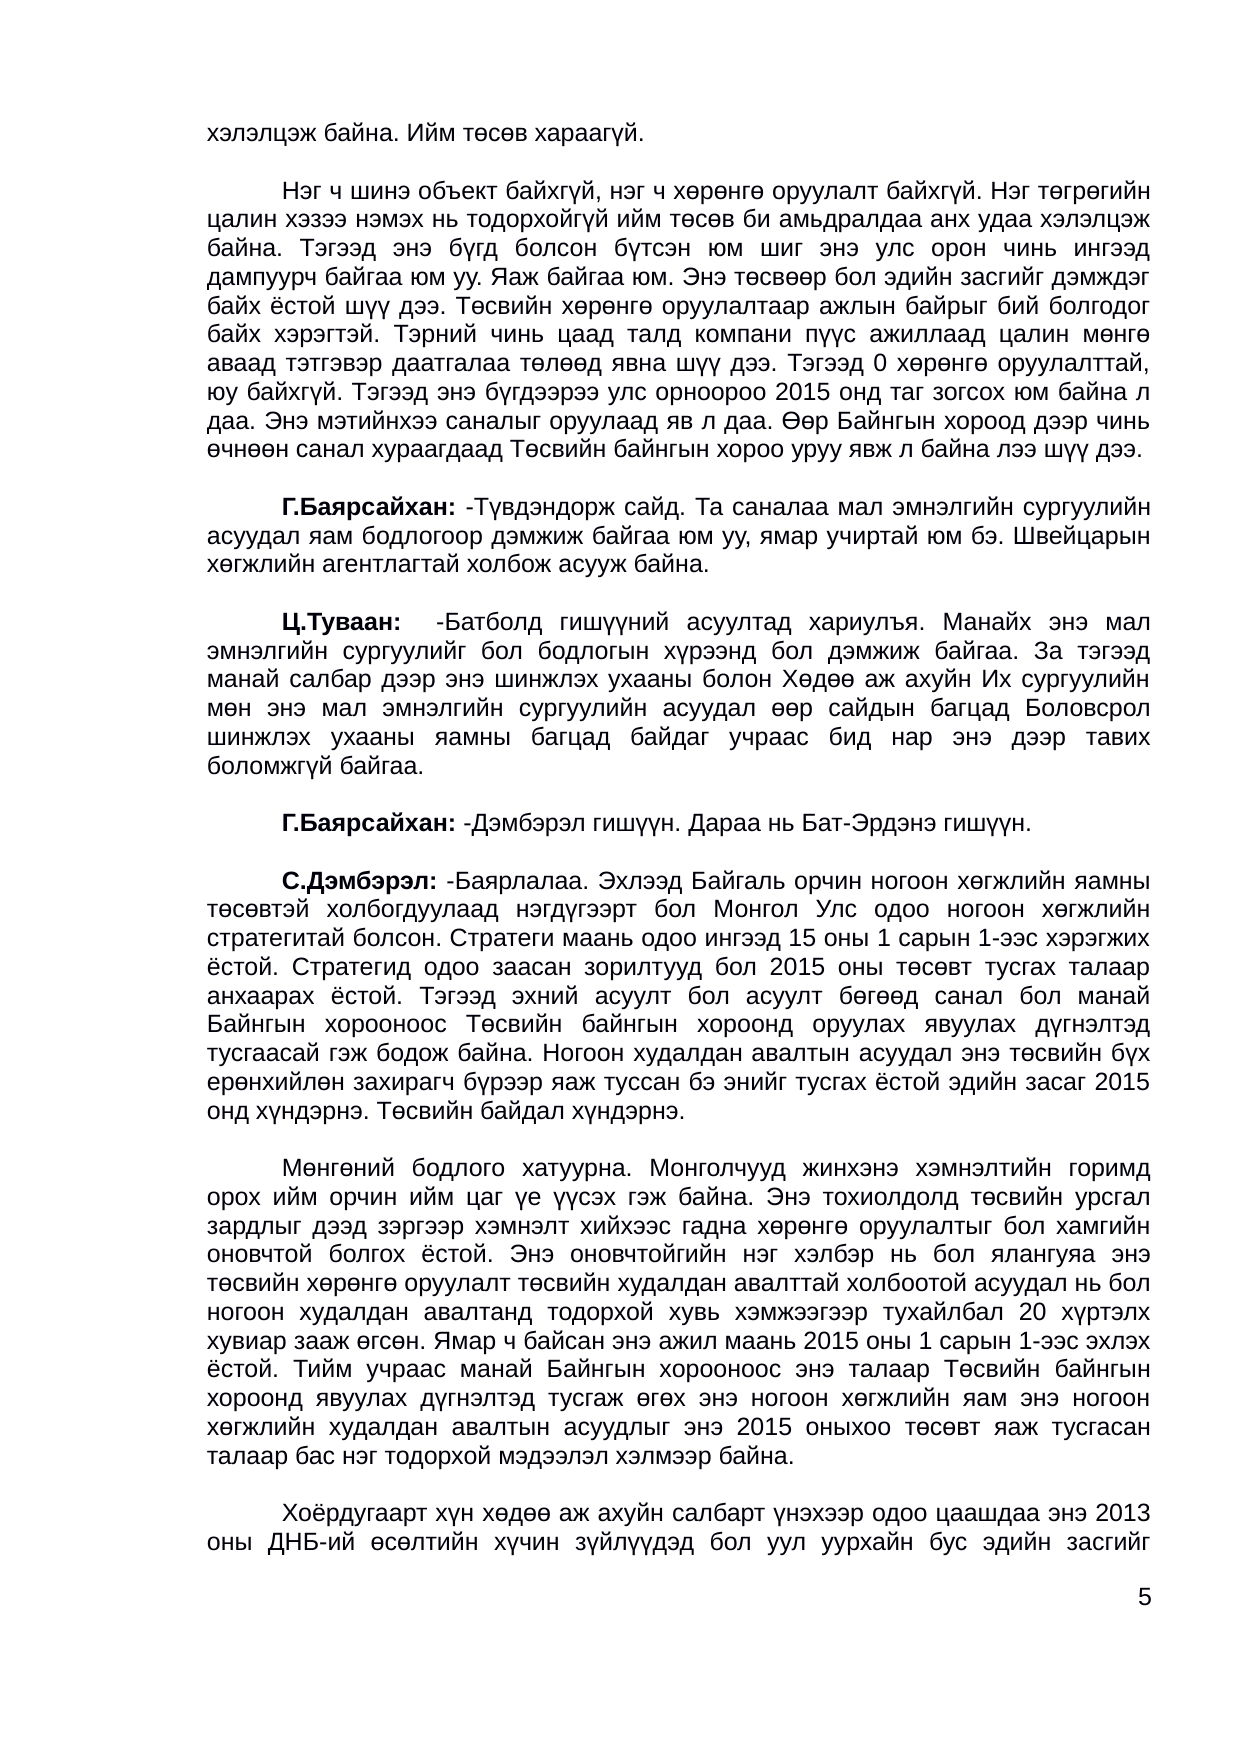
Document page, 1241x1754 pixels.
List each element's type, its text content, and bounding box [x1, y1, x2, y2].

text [207, 1498, 1152, 1556]
text С.Дэмбэрэл: -Баярлалаа. Эхлээд Байгаль орчин ногоон хөгжлийн яамны төсөвтэй холбогдуулаад нэгдүгээрт бол Монгол Улс одоо ногоон хөгжлийн стратегитай болсон. Стратеги маань одоо ингээд 15 оны 1 сарын 1-ээс хэрэгжих ёстой. Стратегид одоо заасан зорилтууд бол 2015 оны төсөвт тусгах талаар анхаарах ёстой. Тэгээд эхний асуулт бол асуулт бөгөөд санал бол манай Байнгын хорооноос Төсвийн байнгын хороонд оруулах явуулах дүгнэлтэд тусгаасай гэж бодож байна. Ногоон худалдан авалтын асуудал энэ төсвийн бүх ерөнхийлөн захирагч бүрээр яаж туссан бэ энийг тусгах ёстой эдийн засаг 2015 онд хүндэрнэ. Төсвийн байдал хүндэрнэ. [207, 866, 1152, 1124]
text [207, 118, 1152, 147]
text Нэг ч шинэ объект байхгүй, нэг ч хөрөнгө оруулалт байхгүй. Нэг төгрөгийн цалин хэзээ нэмэх нь тодорхойгүй ийм төсөв би амьдралдаа анх удаа хэлэлцэж байна. Тэгээд энэ бүгд болсон бүтсэн юм шиг энэ улс орон чинь ингээд дампуурч байгаа юм уу. Яаж байгаа юм. Энэ төсвөөр бол эдийн засгийг дэмждэг байх ёстой шүү дээ. Төсвийн хөрөнгө оруулалтаар ажлын байрыг бий болгодог байх хэрэгтэй. Тэрний чинь цаад талд компани пүүс ажиллаад цалин мөнгө аваад тэтгэвэр даатгалаа төлөөд явна шүү дээ. Тэгээд 0 хөрөнгө оруулалттай, юу байхгүй. Тэгээд энэ бүгдээрээ улс орноороо 2015 онд таг зогсох юм байна л даа. Энэ мэтийнхээ саналыг оруулаад яв л даа. Өөр Байнгын хороод дээр чинь өчнөөн санал хураагдаад Төсвийн байнгын хороо уруу явж л байна лээ шүү дээ. [207, 176, 1152, 463]
text Мөнгөний бодлого хатуурна. Монголчууд жинхэнэ хэмнэлтийн горимд орох ийм орчин ийм цаг үе үүсэх гэж байна. Энэ тохиолдолд төсвийн урсгал зардлыг дээд зэргээр хэмнэлт хийхээс гадна хөрөнгө оруулалтыг бол хамгийн оновчтой болгох ёстой. Энэ оновчтойгийн нэг хэлбэр нь бол ялангуяа энэ төсвийн хөрөнгө оруулалт төсвийн худалдан авалттай холбоотой асуудал нь бол ногоон худалдан авалтанд тодорхой хувь хэмжээгээр тухайлбал 20 хүртэлх хувиар зааж өгсөн. Ямар ч байсан энэ ажил маань 2015 оны 1 сарын 1-ээс эхлэх ёстой. Тийм учраас манай Байнгын хорооноос энэ талаар Төсвийн байнгын хороонд явуулах дүгнэлтэд тусгаж өгөх энэ ногоон хөгжлийн яам энэ ногоон хөгжлийн худалдан авалтын асуудлыг энэ 2015 оныхоо төсөвт яаж тусгасан талаар бас нэг тодорхой мэдээлэл хэлмээр байна. [207, 1153, 1152, 1469]
text Г.Баярсайхан: -Түвдэндорж сайд. Та саналаа мал эмнэлгийн сургуулийн асуудал яам бодлогоор дэмжиж байгаа юм уу, ямар учиртай юм бэ. Швейцарын хөгжлийн агентлагтай холбож асууж байна. [207, 492, 1152, 578]
text Ц.Туваан: -Батболд гишүүний асуултад хариулъя. Манайх энэ мал эмнэлгийн сургуулийг бол бодлогын хүрээнд бол дэмжиж байгаа. За тэгээд манай салбар дээр энэ шинжлэх ухааны болон Хөдөө аж ахуйн Их сургуулийн мөн энэ мал эмнэлгийн сургуулийн асуудал өөр сайдын багцад Боловсрол шинжлэх ухааны яамны багцад байдаг учраас бид нар энэ дээр тавих боломжгүй байгаа. [207, 607, 1152, 779]
text Г.Баярсайхан: -Дэмбэрэл гишүүн. Дараа нь Бат-Эрдэнэ гишүүн. [207, 808, 1152, 837]
